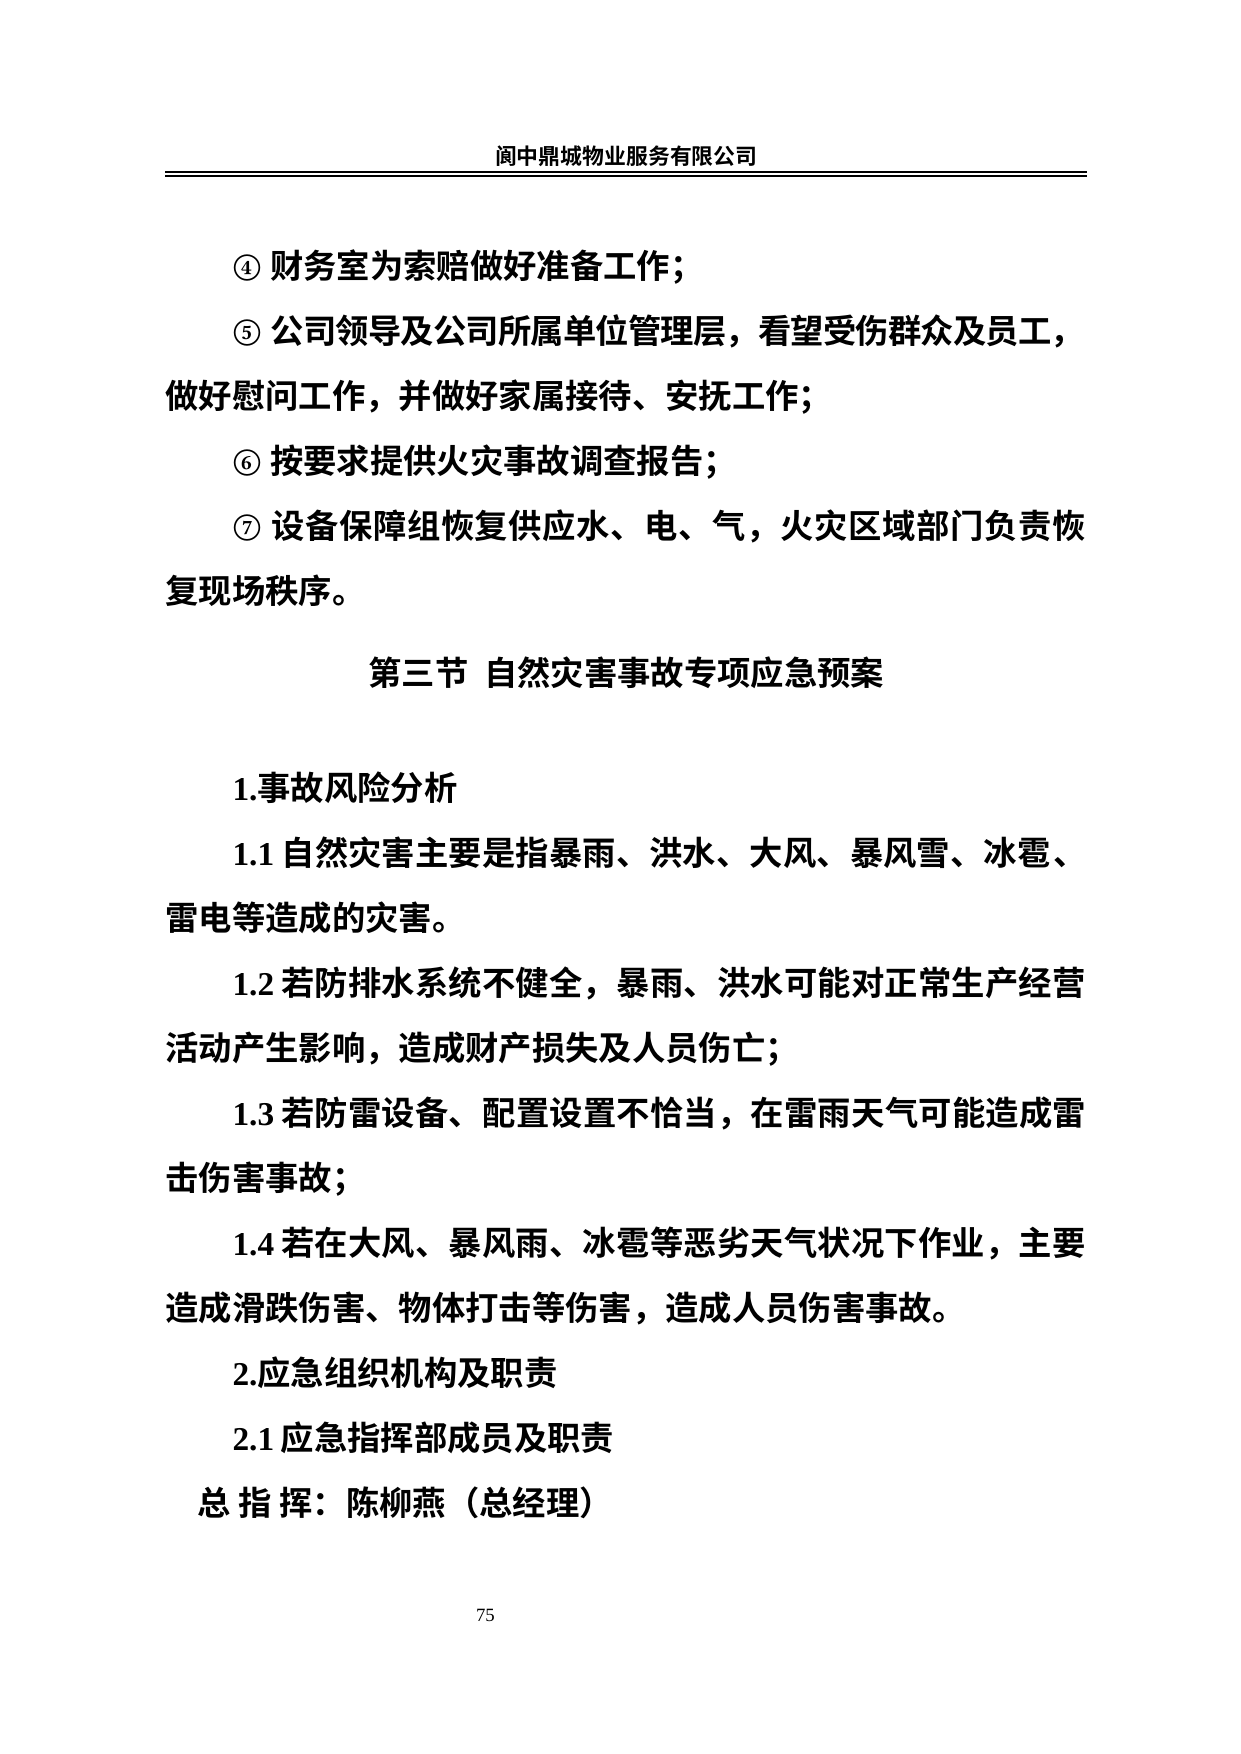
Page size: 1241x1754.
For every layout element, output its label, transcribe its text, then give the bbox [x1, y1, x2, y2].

subtitle 2.1应急指挥部成员及职责 [165, 1404, 1087, 1469]
text 总 指 挥：陈柳燕（总经理） [165, 1469, 1087, 1534]
text 1.1自然灾害主要是指暴雨、洪水、大风、暴风雪、冰雹、雷电等造成的灾害。 [165, 819, 1087, 949]
text ⑦ 设备保障组恢复供应水、电、气，火灾区域部门负责恢复现场秩序。 [165, 491, 1087, 621]
text ④ 财务室为索赔做好准备工作； [165, 231, 1087, 296]
text 1.2若防排水系统不健全，暴雨、洪水可能对正常生产经营活动产生影响，造成财产损失及人员伤亡； [165, 949, 1087, 1079]
text ⑥ 按要求提供火灾事故调查报告； [165, 426, 1087, 491]
subtitle 1.事故风险分析 [165, 754, 1087, 819]
text ⑤ 公司领导及公司所属单位管理层，看望受伤群众及员工，做好慰问工作，并做好家属接待、安抚工作； [165, 296, 1087, 426]
text 1.4若在大风、暴风雨、冰雹等恶劣天气状况下作业，主要造成滑跌伤害、物体打击等伤害，造成人员伤害事故。 [165, 1209, 1087, 1339]
text 1.3若防雷设备、配置设置不恰当，在雷雨天气可能造成雷击伤害事故； [165, 1079, 1087, 1209]
list 自然灾害事故专项应急预案 [165, 639, 1087, 704]
subtitle 2.应急组织机构及职责 [165, 1339, 1087, 1404]
